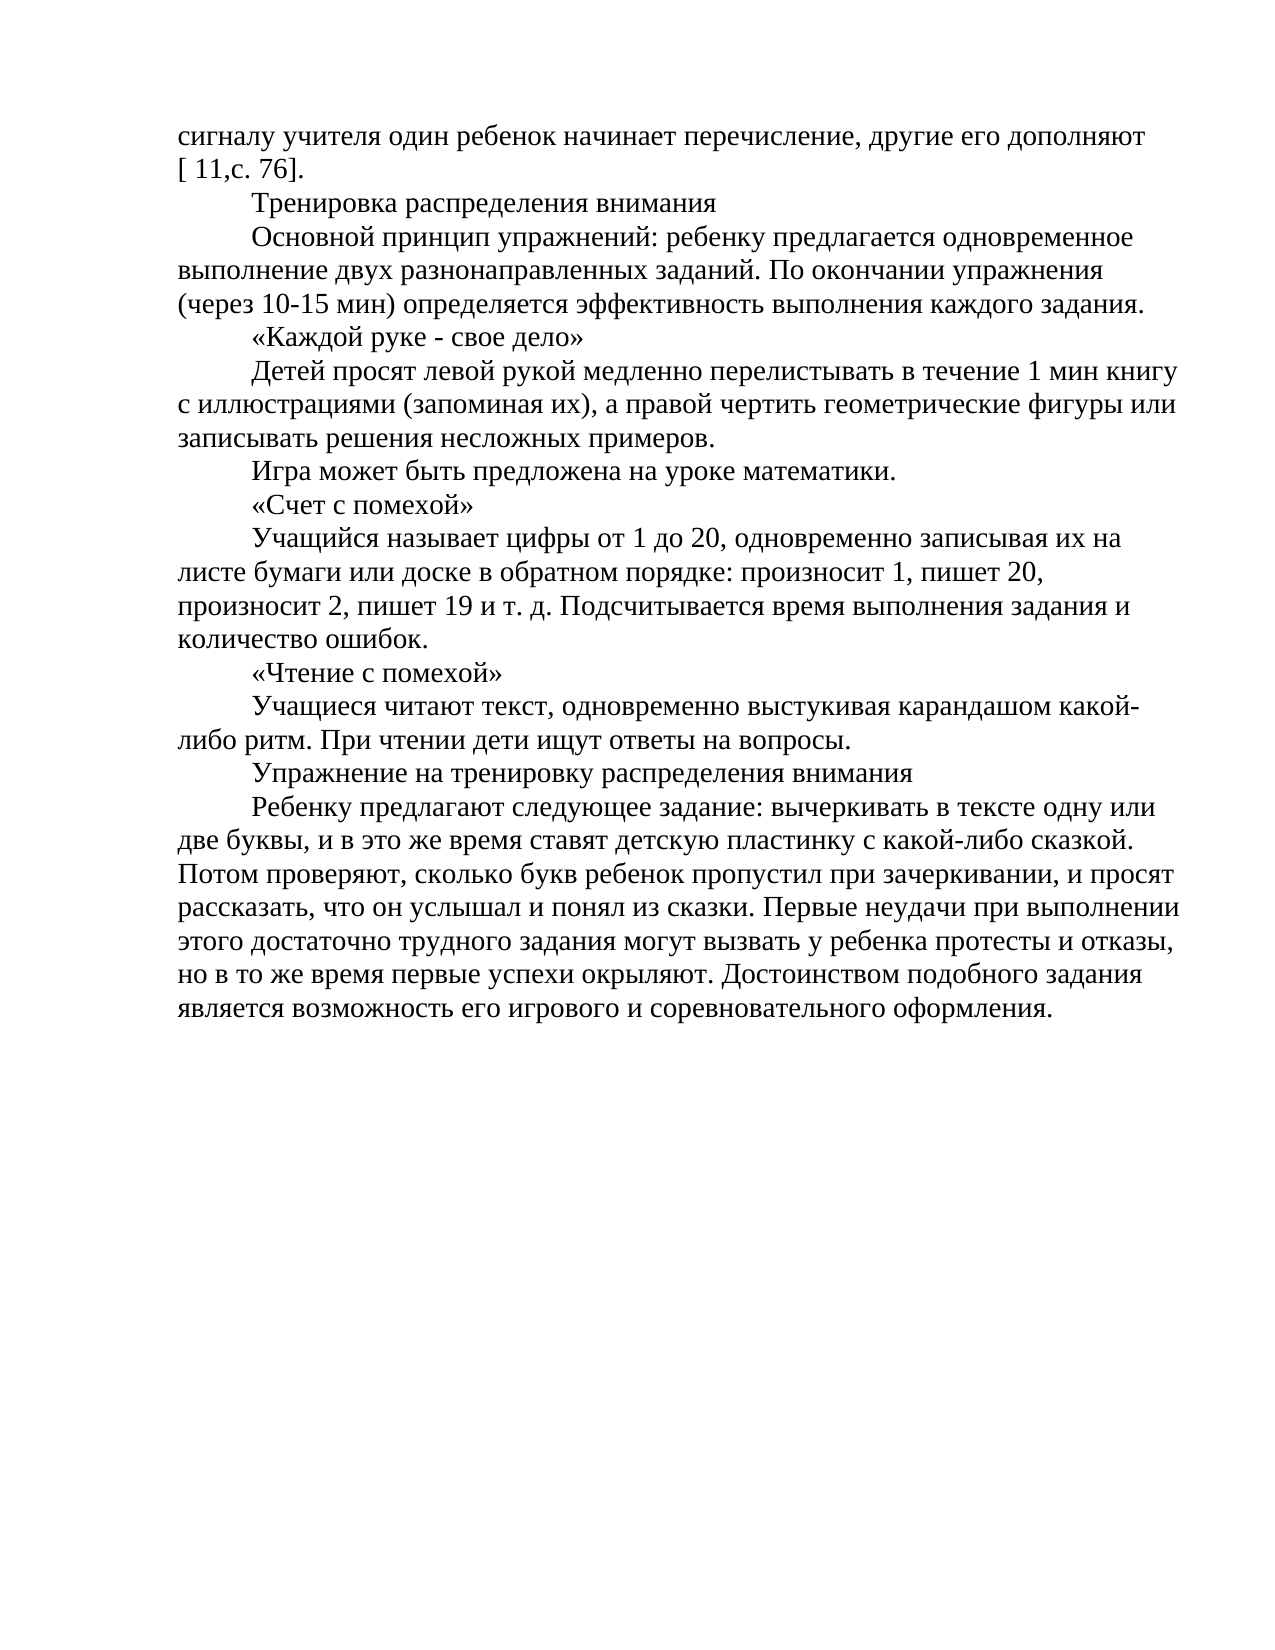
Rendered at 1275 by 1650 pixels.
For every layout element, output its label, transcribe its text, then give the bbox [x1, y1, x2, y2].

text «Счет с помехой» [177, 487, 1186, 521]
text «Чтение с помехой» [177, 655, 1186, 688]
text Учащийся называет цифры от 1 до 20, одновременно записывая их на листе бумаги или доске в обратном порядке: произносит 1, пишет 20, произносит 2, пишет 19 и т. д. Подсчитывается время выполнения задания и количество ошибок. [177, 521, 1186, 655]
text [177, 118, 1186, 185]
text «Каждой руке - свое дело» [177, 319, 1186, 353]
text Упражнение на тренировку распределения внимания [177, 755, 1186, 789]
text Игра может быть предложена на уроке математики. [177, 453, 1186, 487]
text Основной принцип упражнений: ребенку предлагается одновременное выполнение двух разнонаправленных заданий. По окончании упражнения (через 10-15 мин) определяется эффективность выполнения каждого задания. [177, 219, 1186, 319]
text Ребенку предлагают следующее задание: вычеркивать в тексте одну или две буквы, и в это же время ставят детскую пластинку с какой-либо сказкой. Потом проверяют, сколько букв ребенок пропустил при зачеркивании, и просят рассказать, что он услышал и понял из сказки. Первые неудачи при выполнении этого достаточно трудного задания могут вызвать у ребенка протесты и отказы, но в то же время первые успехи окрыляют. Достоинством подобного задания является возможность его игрового и соревновательного оформления. [177, 789, 1186, 1024]
text Учащиеся читают текст, одновременно выстукивая карандашом какой-либо ритм. При чтении дети ищут ответы на вопросы. [177, 688, 1186, 755]
text Детей просят левой рукой медленно перелистывать в течение 1 мин книгу с иллюстрациями (запоминая их), а правой чертить геометрические фигуры или записывать решения несложных примеров. [177, 353, 1186, 453]
text Тренировка распределения внимания [177, 185, 1186, 219]
